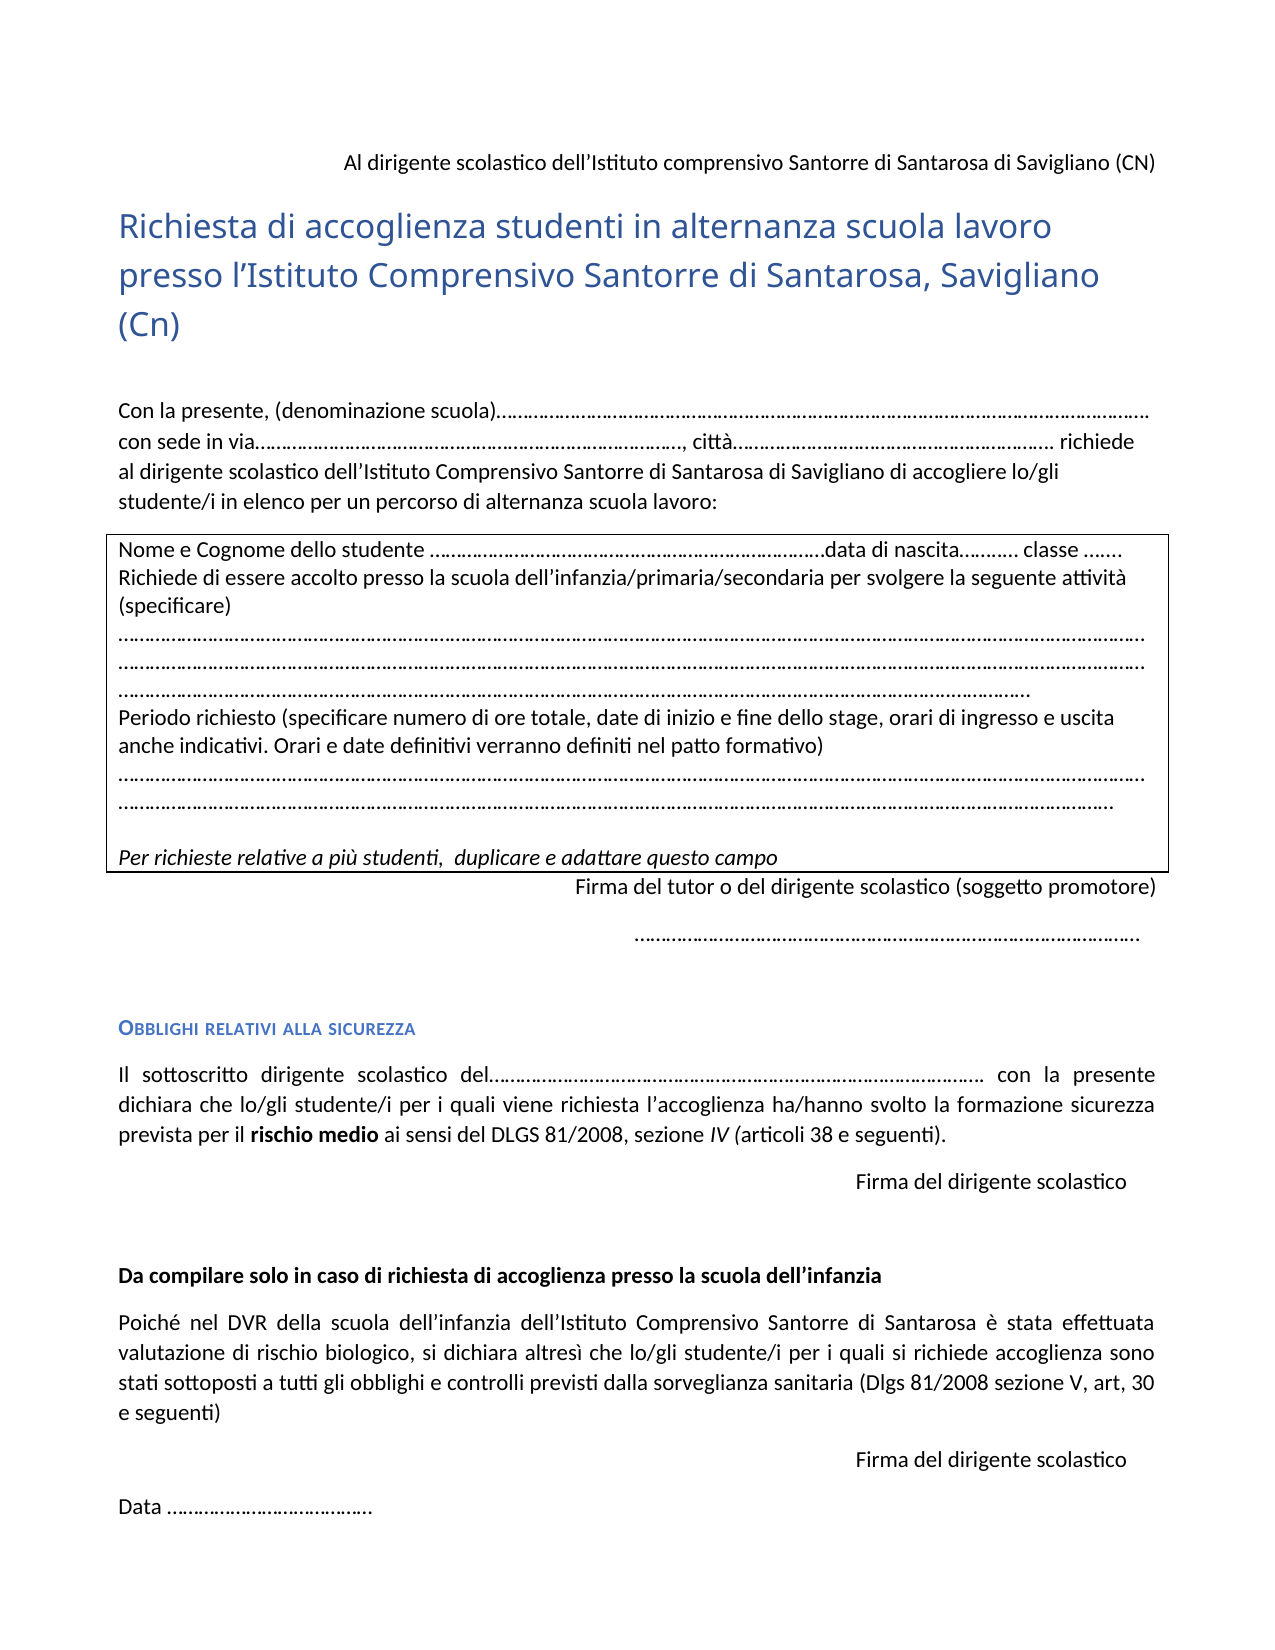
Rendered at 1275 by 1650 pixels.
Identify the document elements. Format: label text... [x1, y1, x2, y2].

text Al dirigente scolastico dell’Istituto comprensivo Santorre di Santarosa di Savigliano (CN) [118, 148, 1157, 176]
text Data ………………………………… [118, 1492, 1157, 1520]
text Con la presente, (denominazione scuola)……………………………………………………………………………………………………………. con sede in via………………………………………………………………………, città……………………………………………………. richiede al dirigente scolastico dell’Istituto Comprensivo Santorre di Santarosa di Savigliano di accogliere lo/gli studente/i in elenco per un percorso di alternanza scuola lavoro: [118, 397, 1157, 515]
table_header Nome e Cognome dello studente …………………………………………………………………data di nascita……..… classe ….... Richiede di essere accolto presso la scuola dell’infanzia/primaria/secondaria per svolgere la seguente attività (specificare)……………………………………………………………………………………………………………………………………………………………………………………………………………………………………………………………………………………………………………………………………………………………………………………………………………………………………………………………………………………………………..…………… Periodo richiesto (specificare numero di ore totale, date di inizio e fine dello stage, orari di ingresso e uscita anche indicativi. Orari e date definitivi verranno definiti nel patto formativo) …………………………………………………………………………………………………………………………………………………………………………………………………………………………………………………………………………………………………………………………………………………… Per richieste relative a più studenti, duplicare e adattare questo campo [107, 535, 1168, 871]
text Obblighi relativi alla sicurezza [118, 1013, 1157, 1041]
text Poiché nel DVR della scuola dell’infanzia dell’Istituto Comprensivo Santorre di Santarosa è stata effettuata valutazione di rischio biologico, si dichiara altresì che lo/gli studente/i per i quali si richiede accoglienza sono stati sottoposti a tutti gli obblighi e controlli previsti dalla sorveglianza sanitaria (Dlgs 81/2008 sezione V, art, 30 e seguenti) [118, 1308, 1157, 1426]
text Il sottoscritto dirigente scolastico del…………………………………………………………………………………. con la presente dichiara che lo/gli studente/i per i quali viene richiesta l’accoglienza ha/hanno svolto la formazione sicurezza prevista per il rischio medio ai sensi del DLGS 81/2008, sezione IV (articoli 38 e seguenti). [118, 1060, 1157, 1148]
text Firma del dirigente scolastico [782, 1445, 1157, 1473]
text Firma del dirigente scolastico [782, 1167, 1157, 1195]
text …………………………………………………………………………………… [118, 919, 1157, 947]
text Firma del tutor o del dirigente scolastico (soggetto promotore) [118, 873, 1157, 900]
subtitle Richiesta di accoglienza studenti in alternanza scuola lavoro presso l’Istituto Comprensivo Santorre di Santarosa, Savigliano (Cn) [118, 203, 1157, 346]
text Da compilare solo in caso di richiesta di accoglienza presso la scuola dell’infanzia [118, 1261, 1157, 1289]
